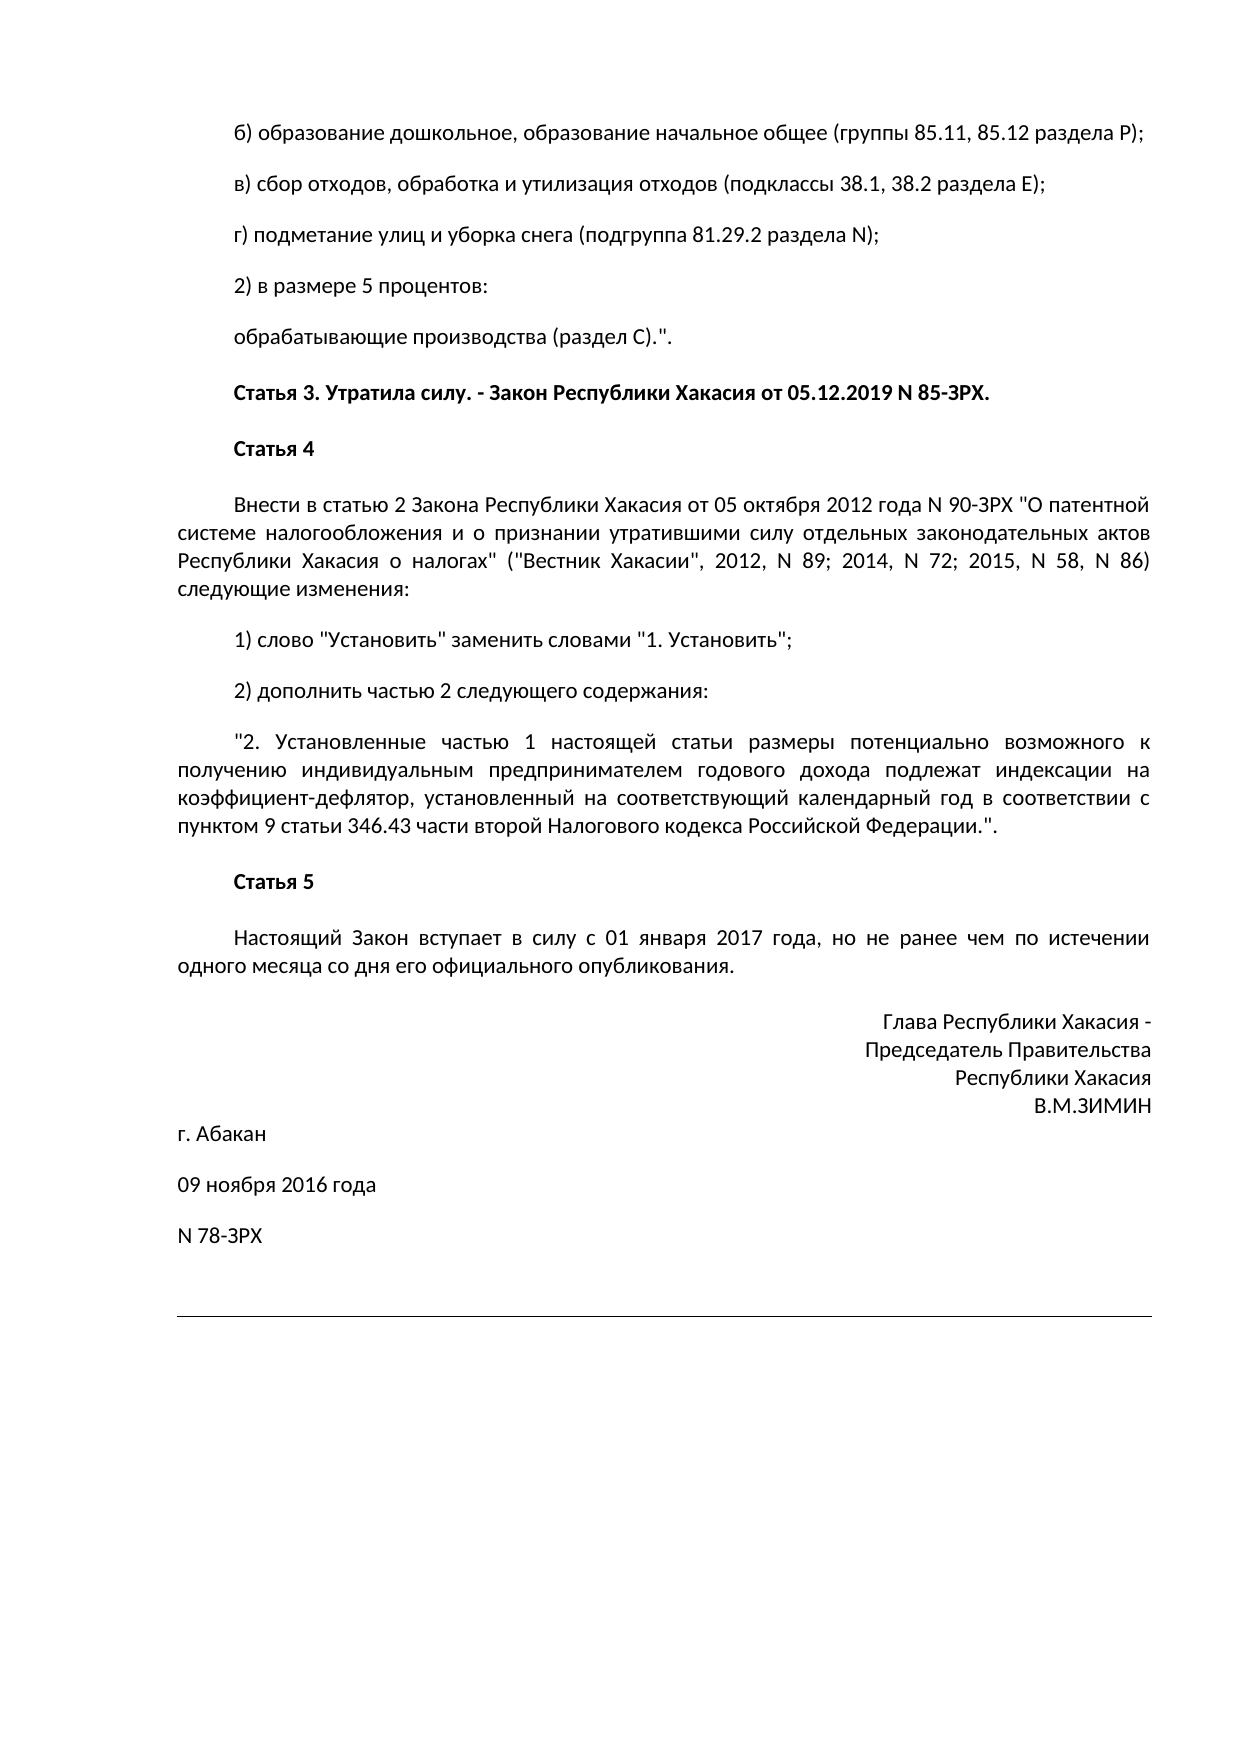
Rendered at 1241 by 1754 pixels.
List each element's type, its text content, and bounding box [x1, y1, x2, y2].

text 09 ноября 2016 года [177, 1170, 1152, 1198]
text В.М.ЗИМИН [177, 1091, 1152, 1119]
title Статья 5 [177, 867, 1152, 895]
text Республики Хакасия [177, 1063, 1152, 1091]
text 1) слово "Установить" заменить словами "1. Установить"; [177, 625, 1152, 653]
text Внести в статью 2 Закона Республики Хакасия от 05 октября 2012 года N 90-ЗРХ "О патентной системе налогообложения и о признании утратившими силу отдельных законодательных актов Республики Хакасия о налогах" ("Вестник Хакасии", 2012, N 89; 2014, N 72; 2015, N 58, N 86) следующие изменения: [177, 490, 1152, 602]
text Глава Республики Хакасия - [177, 1007, 1152, 1035]
text в) сбор отходов, обработка и утилизация отходов (подклассы 38.1, 38.2 раздела Е); [177, 169, 1152, 197]
text обрабатывающие производства (раздел С).". [177, 322, 1152, 350]
text г) подметание улиц и уборка снега (подгруппа 81.29.2 раздела N); [177, 220, 1152, 248]
text Председатель Правительства [177, 1035, 1152, 1063]
title Статья 3. Утратила силу. - Закон Республики Хакасия от 05.12.2019 N 85-ЗРХ. [177, 378, 1152, 406]
text N 78-ЗРХ [177, 1221, 1152, 1249]
text б) образование дошкольное, образование начальное общее (группы 85.11, 85.12 раздела Р); [177, 118, 1152, 146]
text 2) дополнить частью 2 следующего содержания: [177, 676, 1152, 704]
text "2. Установленные частью 1 настоящей статьи размеры потенциально возможного к получению индивидуальным предпринимателем годового дохода подлежат индексации на коэффициент-дефлятор, установленный на соответствующий календарный год в соответствии с пунктом 9 статьи 346.43 части второй Налогового кодекса Российской Федерации.". [177, 727, 1152, 839]
title Статья 4 [177, 434, 1152, 462]
text Настоящий Закон вступает в силу с 01 января 2017 года, но не ранее чем по истечении одного месяца со дня его официального опубликования. [177, 923, 1152, 979]
text г. Абакан [177, 1119, 1152, 1147]
text 2) в размере 5 процентов: [177, 271, 1152, 299]
